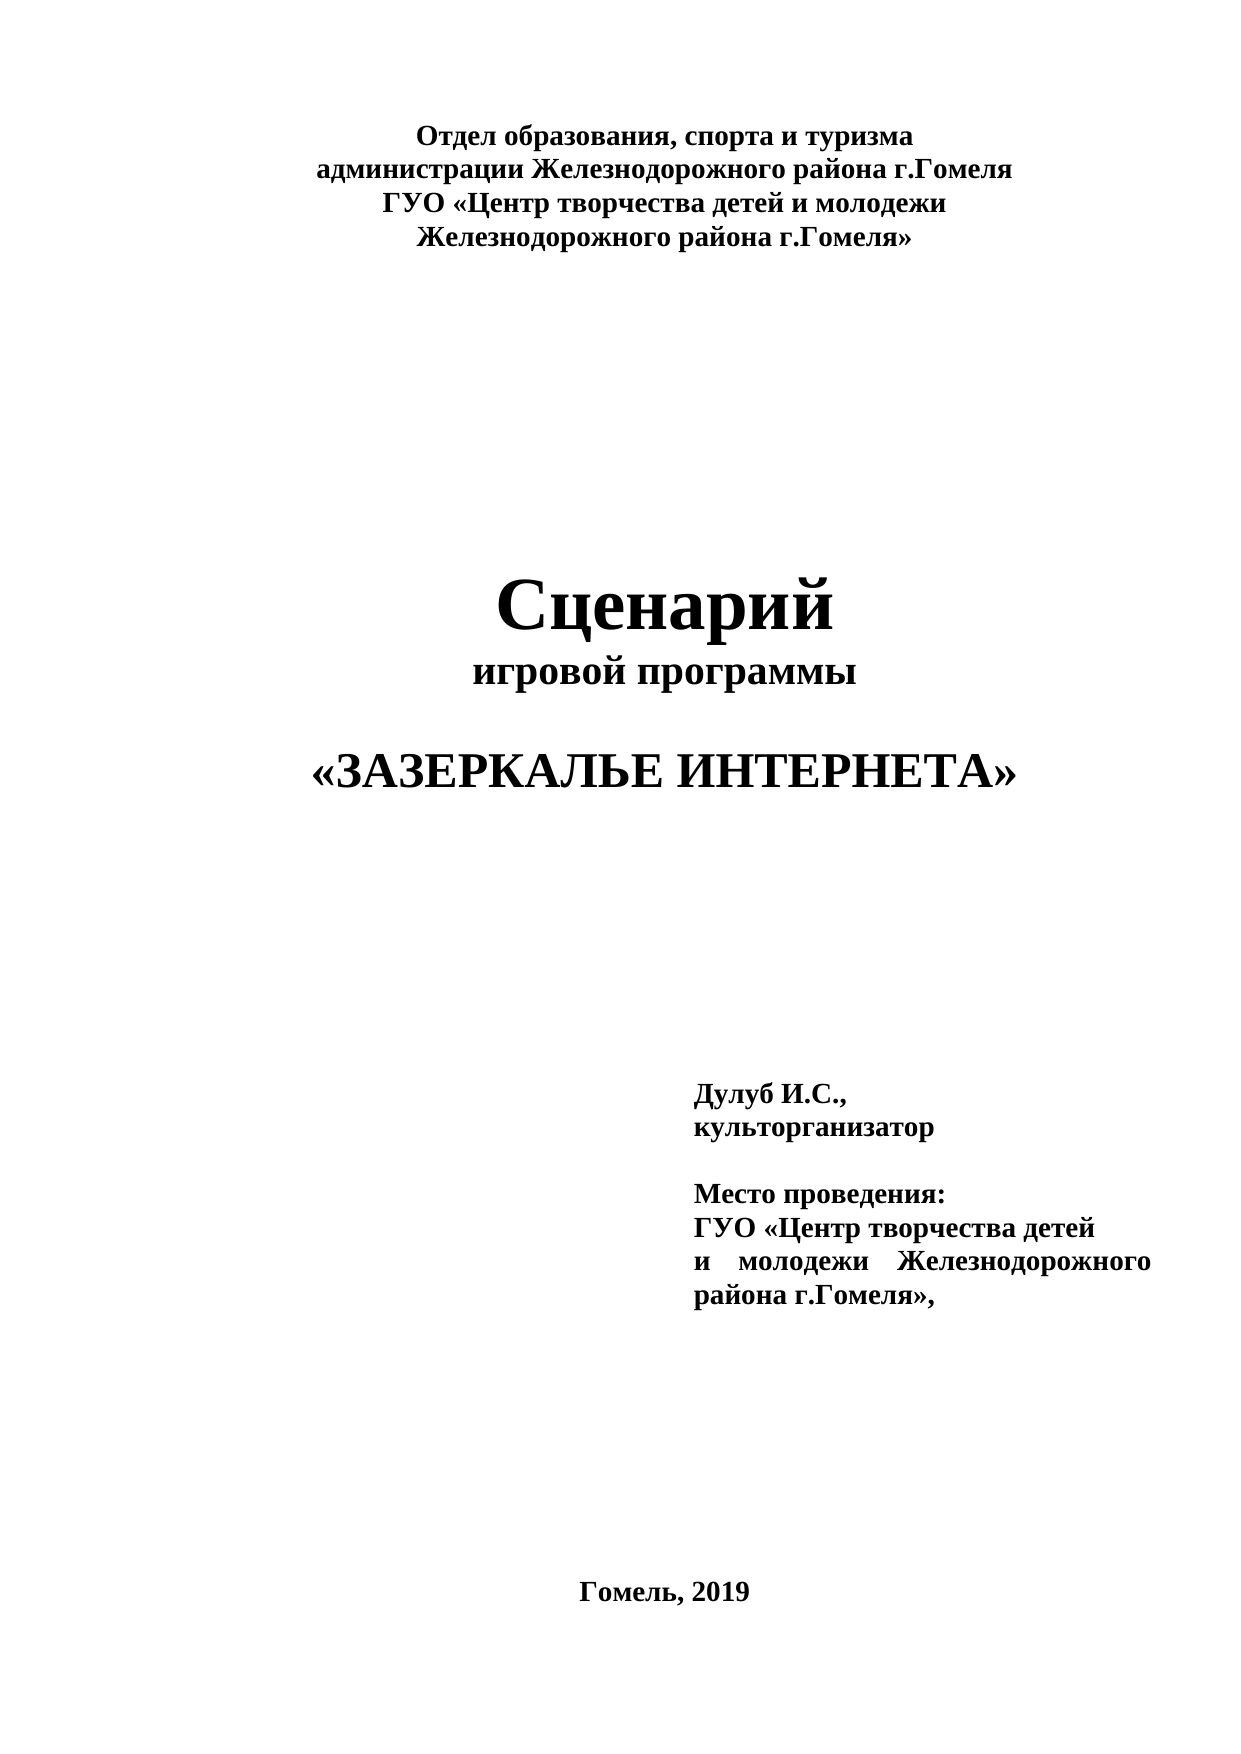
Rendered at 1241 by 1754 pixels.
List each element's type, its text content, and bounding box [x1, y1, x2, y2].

text и молодежи Железнодорожного района г.Гомеля», [693, 1243, 1152, 1311]
text Сценарий [177, 559, 1152, 645]
text ГУО «Центр творчества детей [693, 1210, 1152, 1243]
text администрации Железнодорожного района г.Гомеля [177, 152, 1152, 185]
text Гомель, 2019 [177, 1574, 1152, 1608]
text культорганизатор [693, 1109, 1152, 1143]
text «ЗАЗЕРКАЛЬЕ ИНТЕРНЕТА» [177, 741, 1152, 798]
text Дулуб И.С., [693, 1076, 1152, 1109]
text Отдел образования, спорта и туризма [177, 118, 1152, 152]
text игровой программы [177, 645, 1152, 693]
text Железнодорожного района г.Гомеля» [177, 219, 1152, 252]
text Место проведения: [693, 1176, 1152, 1210]
text ГУО «Центр творчества детей и молодежи [177, 185, 1152, 219]
